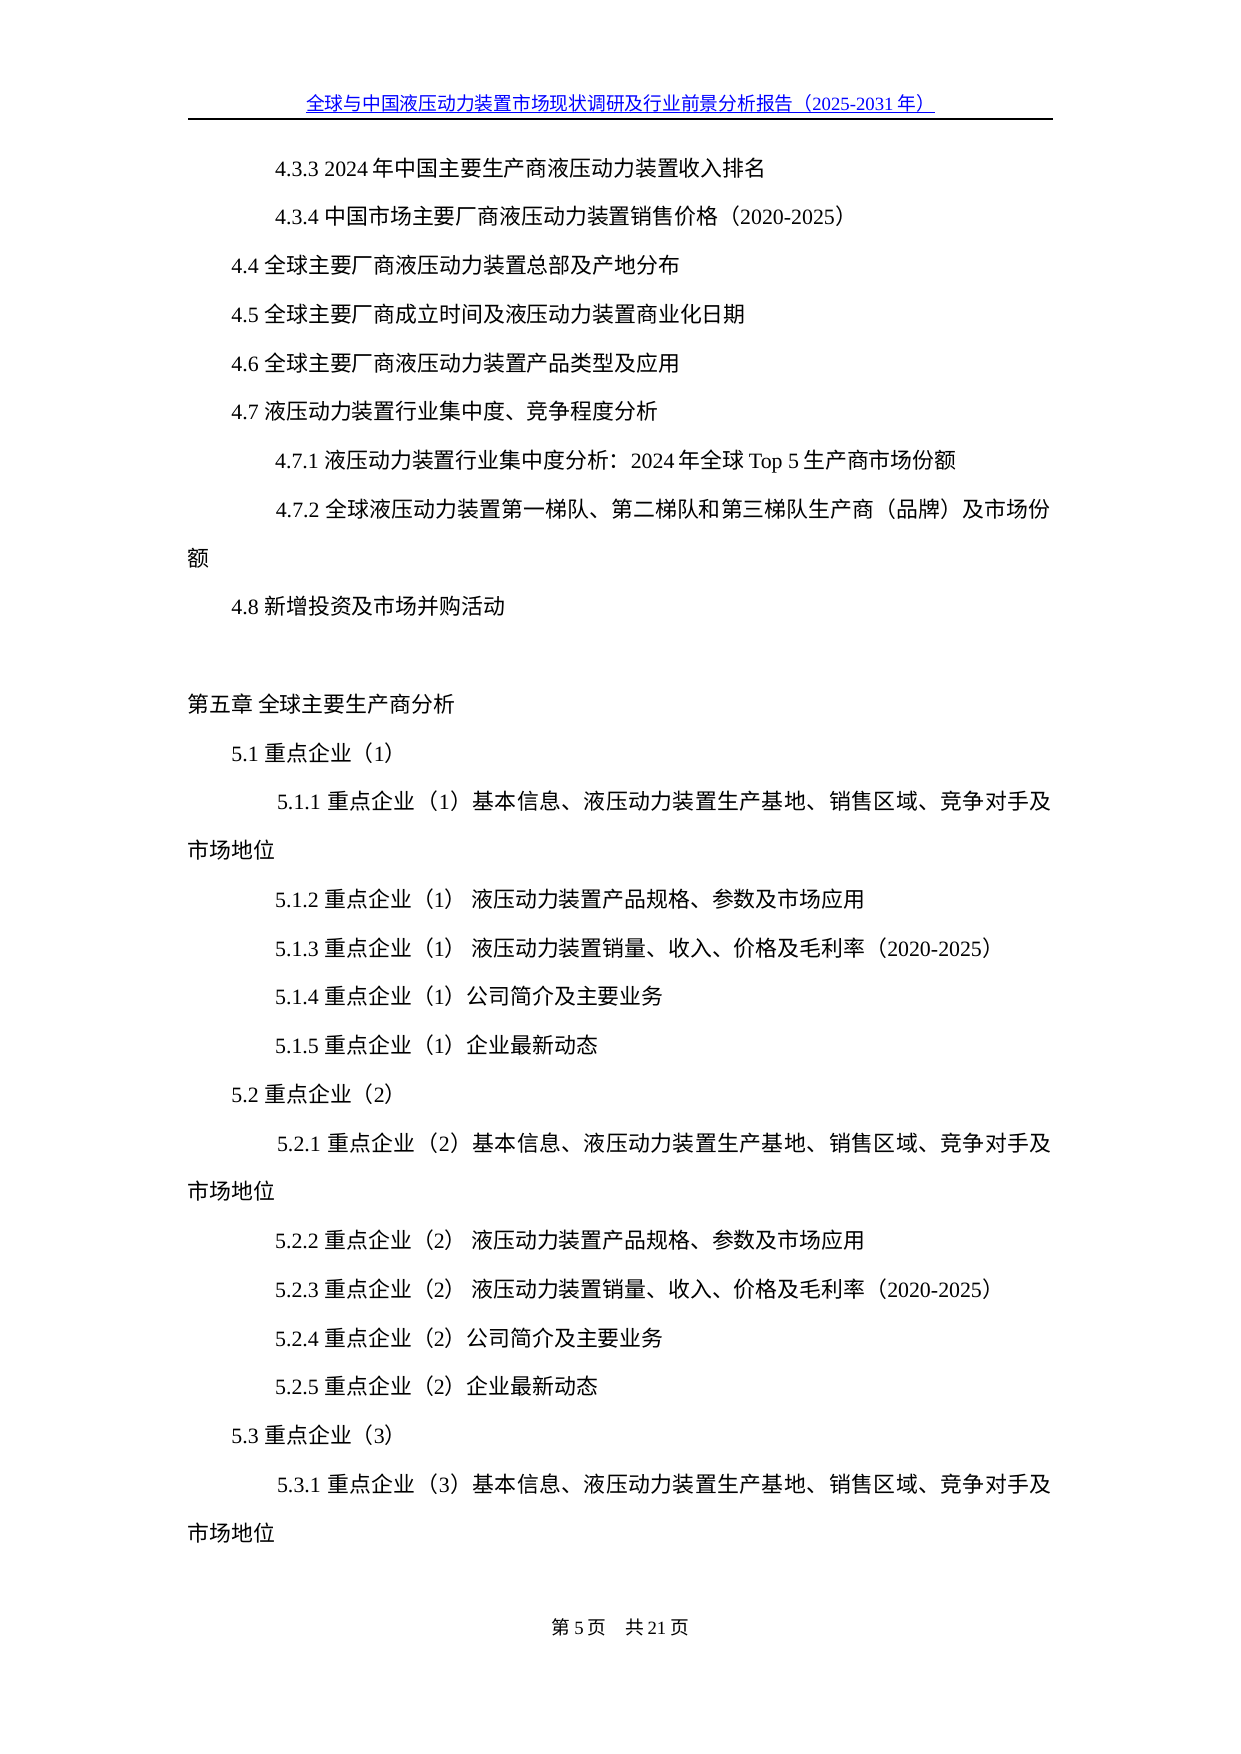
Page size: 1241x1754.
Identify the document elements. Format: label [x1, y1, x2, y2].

text [187, 150, 1053, 1548]
